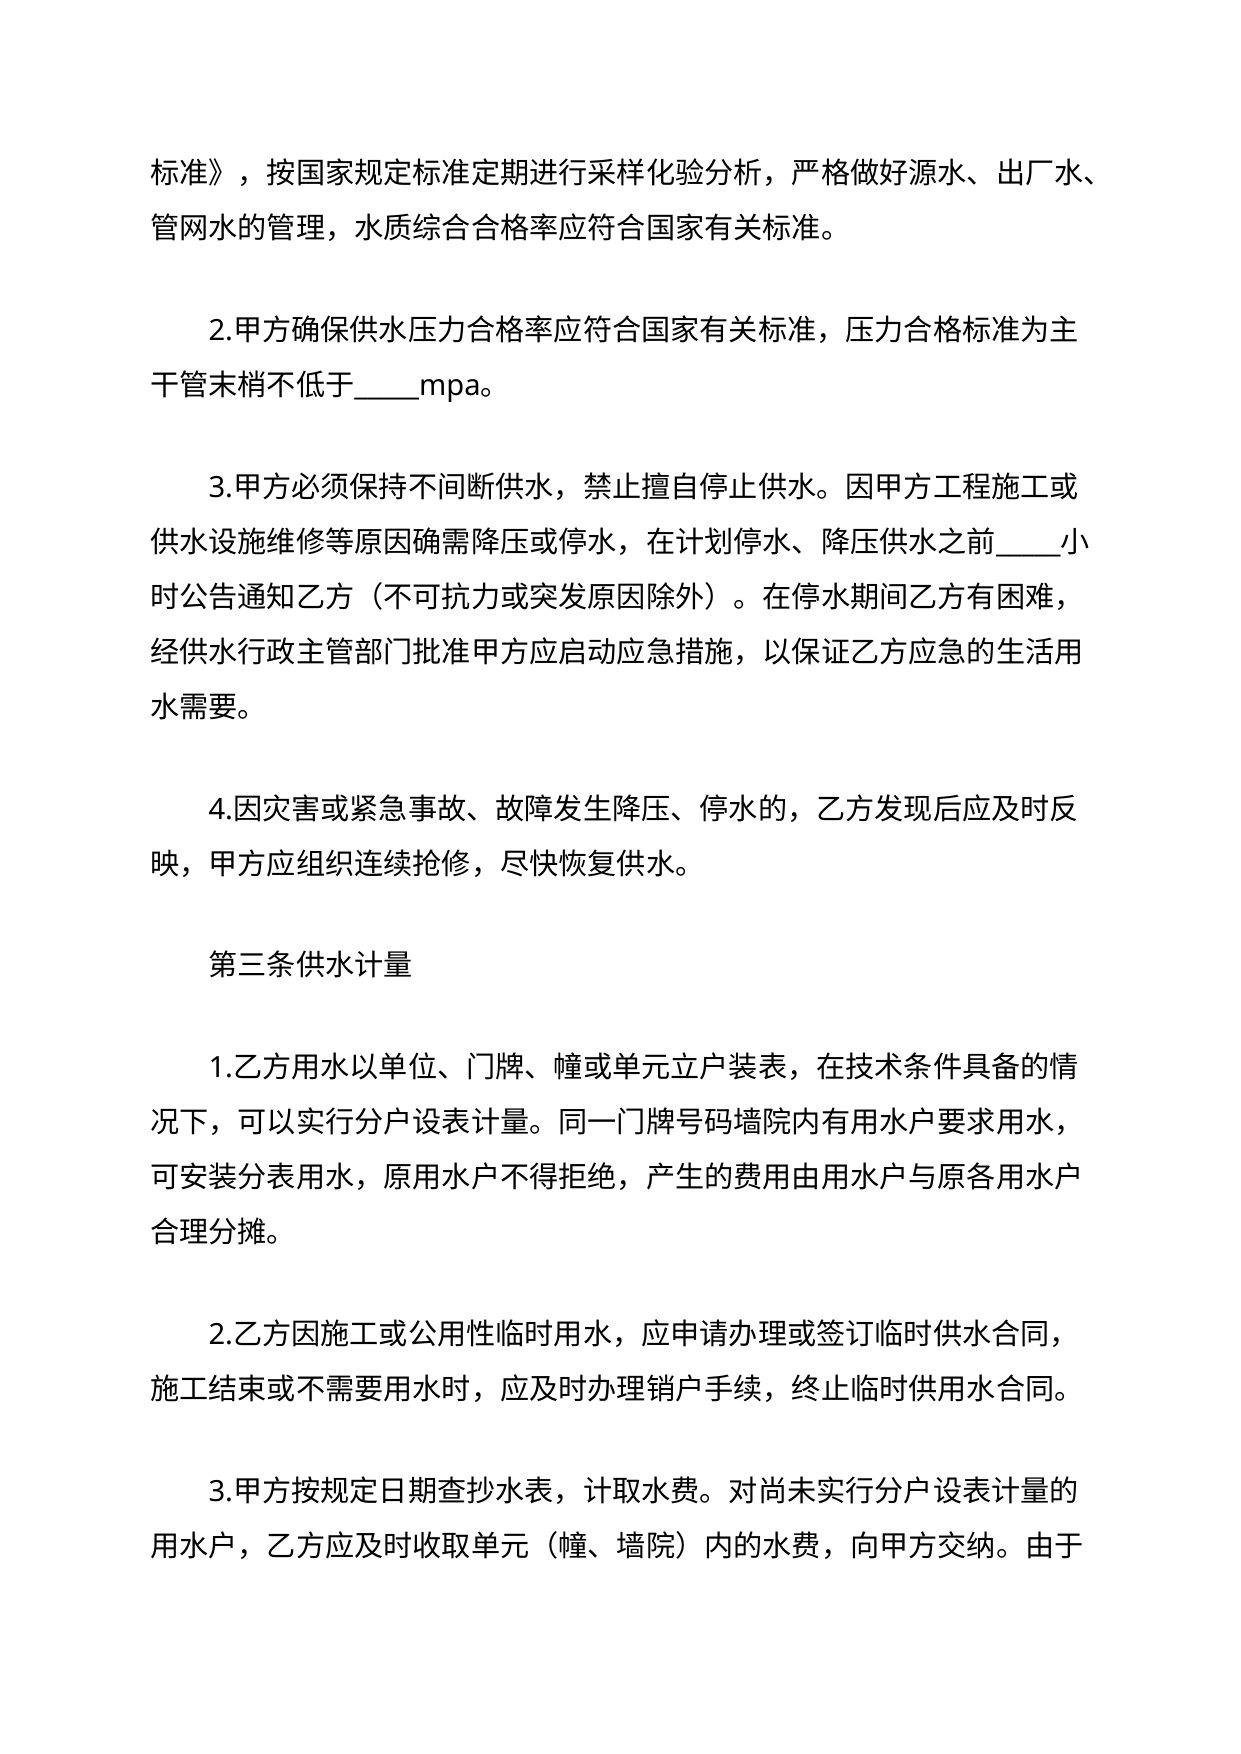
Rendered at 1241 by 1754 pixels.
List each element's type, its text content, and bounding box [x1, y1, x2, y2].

text 3.甲方必须保持不间断供水，禁止擅自停止供水。因甲方工程施工或供水设施维修等原因确需降压或停水，在计划停水、降压供水之前_____小时公告通知乙方（不可抗力或突发原因除外）。在停水期间乙方有困难，经供水行政主管部门批准甲方应启动应急措施，以保证乙方应急的生活用水需要。 [150, 464, 1090, 726]
text 2.甲方确保供水压力合格率应符合国家有关标准，压力合格标准为主干管末梢不低于_____mpa。 [150, 307, 1090, 404]
text 1.乙方用水以单位、门牌、幢或单元立户装表，在技术条件具备的情况下，可以实行分户设表计量。同一门牌号码墙院内有用水户要求用水，可安装分表用水，原用水户不得拒绝，产生的费用由用水户与原各用水户合理分摊。 [150, 1044, 1090, 1251]
text 2.乙方因施工或公用性临时用水，应申请办理或签订临时供水合同，施工结束或不需要用水时，应及时办理销户手续，终止临时供用水合同。 [150, 1310, 1090, 1408]
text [150, 1467, 1090, 1564]
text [150, 150, 1090, 247]
text 4.因灾害或紧急事故、故障发生降压、停水的，乙方发现后应及时反映，甲方应组织连续抢修，尽快恢复供水。 [150, 785, 1090, 882]
text 第三条供水计量 [150, 942, 1090, 984]
